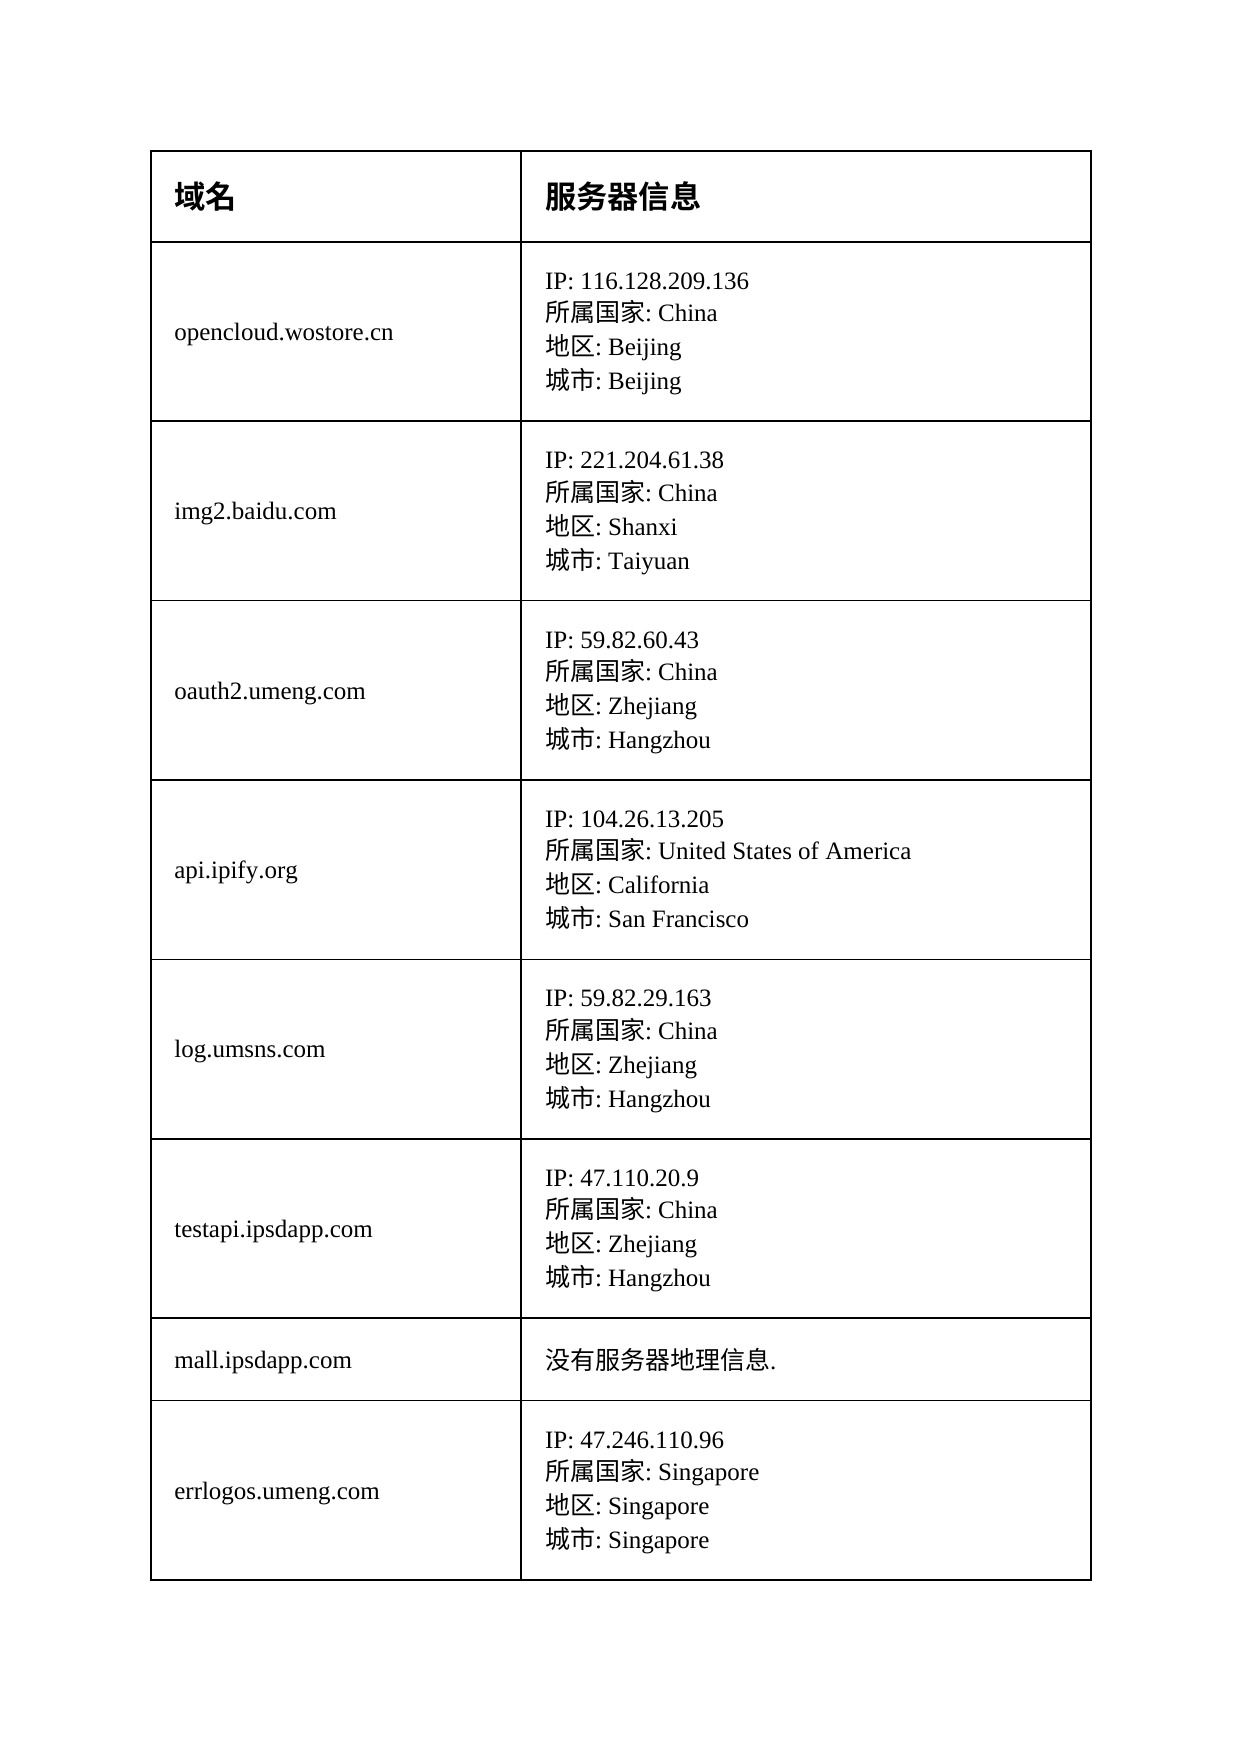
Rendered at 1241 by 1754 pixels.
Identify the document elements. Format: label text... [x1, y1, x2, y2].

table_cell IP: 116.128.209.136 所属国家: China 地区: Beijing 城市: Beijing [522, 243, 1090, 420]
table_cell img2.baidu.com [152, 422, 520, 600]
table_cell opencloud.wostore.cn [152, 243, 520, 420]
table_header 域名 [152, 152, 520, 241]
table_cell oauth2.umeng.com [152, 601, 520, 779]
table_cell IP: 47.110.20.9 所属国家: China 地区: Zhejiang 城市: Hangzhou [522, 1140, 1090, 1317]
table_cell IP: 47.246.110.96 所属国家: Singapore 地区: Singapore 城市: Singapore [522, 1401, 1090, 1579]
table_cell 没有服务器地理信息. [522, 1319, 1090, 1400]
table_cell mall.ipsdapp.com [152, 1319, 520, 1400]
table_cell IP: 104.26.13.205 所属国家: United States of America 地区: California 城市: San Francisco [522, 781, 1090, 958]
table_cell IP: 59.82.29.163 所属国家: China 地区: Zhejiang 城市: Hangzhou [522, 960, 1090, 1138]
table_cell errlogos.umeng.com [152, 1401, 520, 1579]
table_cell IP: 59.82.60.43 所属国家: China 地区: Zhejiang 城市: Hangzhou [522, 601, 1090, 779]
table_cell IP: 221.204.61.38 所属国家: China 地区: Shanxi 城市: Taiyuan [522, 422, 1090, 600]
table_header 服务器信息 [522, 152, 1090, 241]
table_cell api.ipify.org [152, 781, 520, 958]
table_cell testapi.ipsdapp.com [152, 1140, 520, 1317]
table_cell log.umsns.com [152, 960, 520, 1138]
